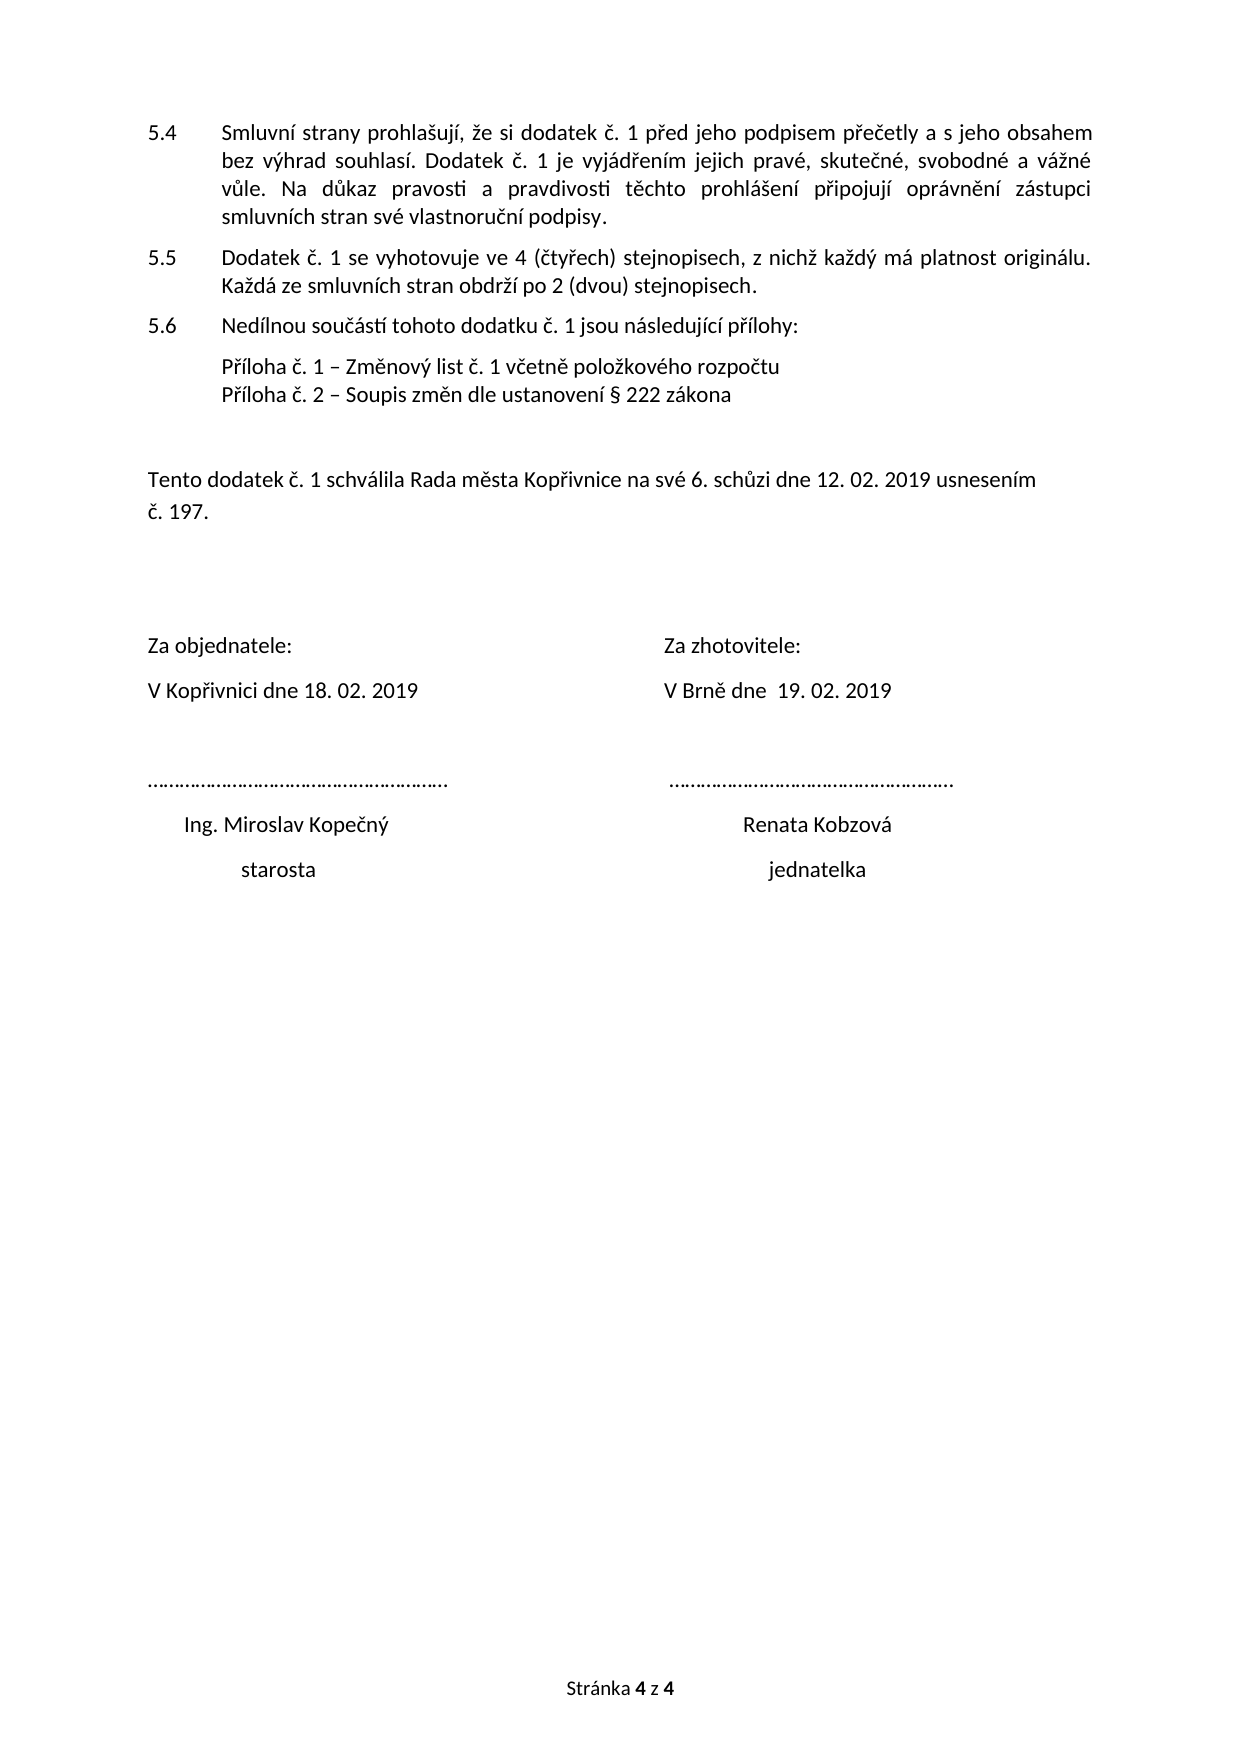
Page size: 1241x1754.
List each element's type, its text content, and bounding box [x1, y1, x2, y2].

text Ing. Miroslav Kopečný Renata Kobzová [148, 810, 1093, 838]
text Za objednatele: Za zhotovitele: [148, 631, 1093, 659]
text Příloha č. 1 – Změnový list č. 1 včetně položkového rozpočtu [148, 352, 1093, 380]
text V Kopřivnici dne 18. 02. 2019 V Brně dne 19. 02. 2019 [148, 676, 1093, 704]
text Tento dodatek č. 1 schválila Rada města Kopřivnice na své 6. schůzi dne 12. 02. 2019 usnesením č. 197. [148, 465, 1093, 525]
text ………………………………………………… ……………………………………………… [148, 765, 1093, 793]
list Nedílnou součástí tohoto dodatku č. 1 jsou následující přílohy: [148, 311, 1093, 339]
list Dodatek č. 1 se vyhotovuje ve 4 (čtyřech) stejnopisech, z nichž každý má platnost originálu. Každá ze smluvních stran obdrží po 2 (dvou) stejnopisech. [148, 243, 1093, 299]
text starosta jednatelka [148, 855, 1093, 883]
list Smluvní strany prohlašují, že si dodatek č. 1 před jeho podpisem přečetly a s jeho obsahem bez výhrad souhlasí. Dodatek č. 1 je vyjádřením jejich pravé, skutečné, svobodné a vážné vůle. Na důkaz pravosti a pravdivosti těchto prohlášení připojují oprávnění zástupci smluvních stran své vlastnoruční podpisy. [148, 118, 1093, 230]
text Příloha č. 2 – Soupis změn dle ustanovení § 222 zákona [148, 380, 1093, 408]
